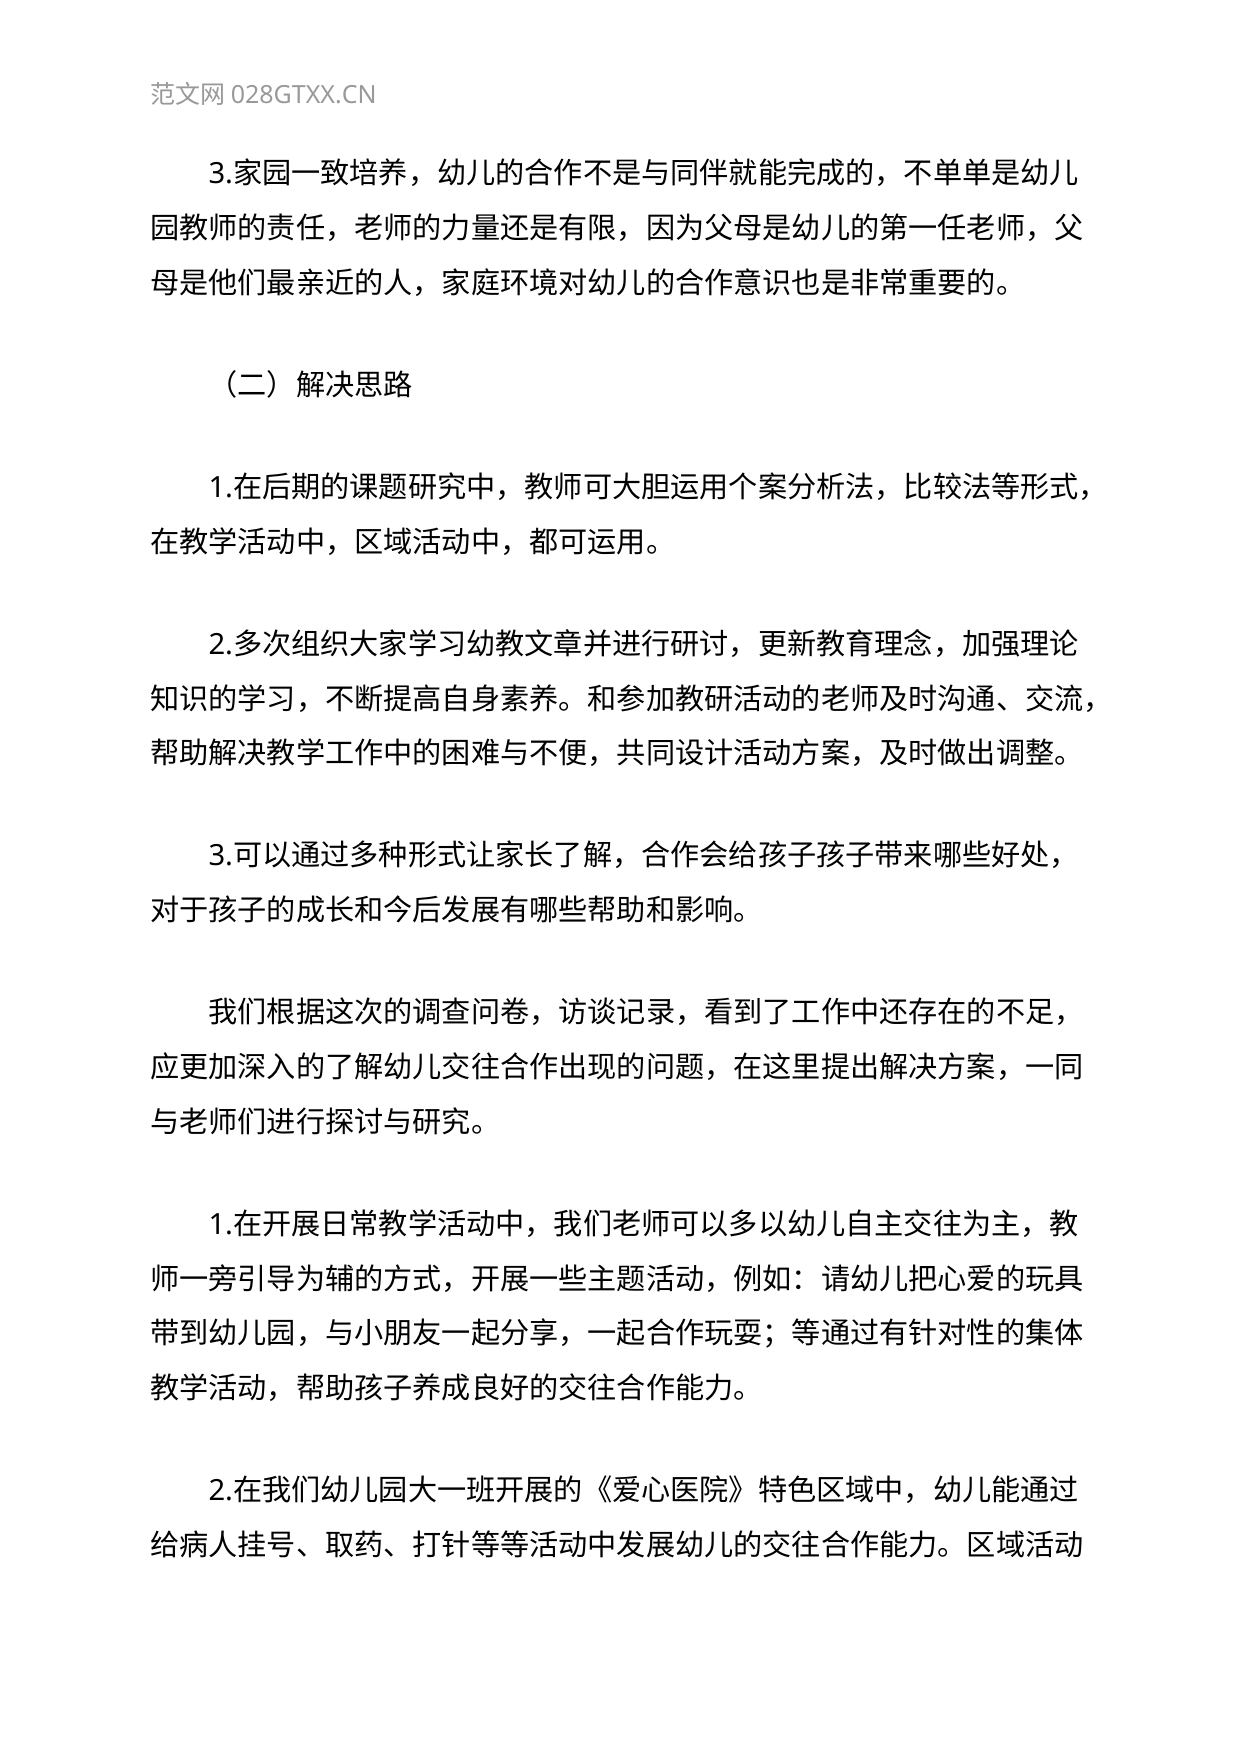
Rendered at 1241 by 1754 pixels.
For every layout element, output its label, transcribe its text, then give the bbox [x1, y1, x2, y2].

text 1.在后期的课题研究中，教师可大胆运用个案分析法，比较法等形式，在教学活动中，区域活动中，都可运用。 [150, 463, 1090, 561]
text 3.家园一致培养，幼儿的合作不是与同伴就能完成的，不单单是幼儿园教师的责任，老师的力量还是有限，因为父母是幼儿的第一任老师，父母是他们最亲近的人，家庭环境对幼儿的合作意识也是非常重要的。 [150, 150, 1090, 302]
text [150, 1467, 1090, 1564]
text 2.多次组织大家学习幼教文章并进行研讨，更新教育理念，加强理论知识的学习，不断提高自身素养。和参加教研活动的老师及时沟通、交流，帮助解决教学工作中的困难与不便，共同设计活动方案，及时做出调整。 [150, 620, 1090, 772]
text 3.可以通过多种形式让家长了解，合作会给孩子孩子带来哪些好处，对于孩子的成长和今后发展有哪些帮助和影响。 [150, 832, 1090, 929]
text 1.在开展日常教学活动中，我们老师可以多以幼儿自主交往为主，教师一旁引导为辅的方式，开展一些主题活动，例如：请幼儿把心爱的玩具带到幼儿园，与小朋友一起分享，一起合作玩耍；等通过有针对性的集体教学活动，帮助孩子养成良好的交往合作能力。 [150, 1200, 1090, 1407]
text 我们根据这次的调查问卷，访谈记录，看到了工作中还存在的不足，应更加深入的了解幼儿交往合作出现的问题，在这里提出解决方案，一同与老师们进行探讨与研究。 [150, 989, 1090, 1141]
text （二）解决思路 [150, 362, 1090, 404]
